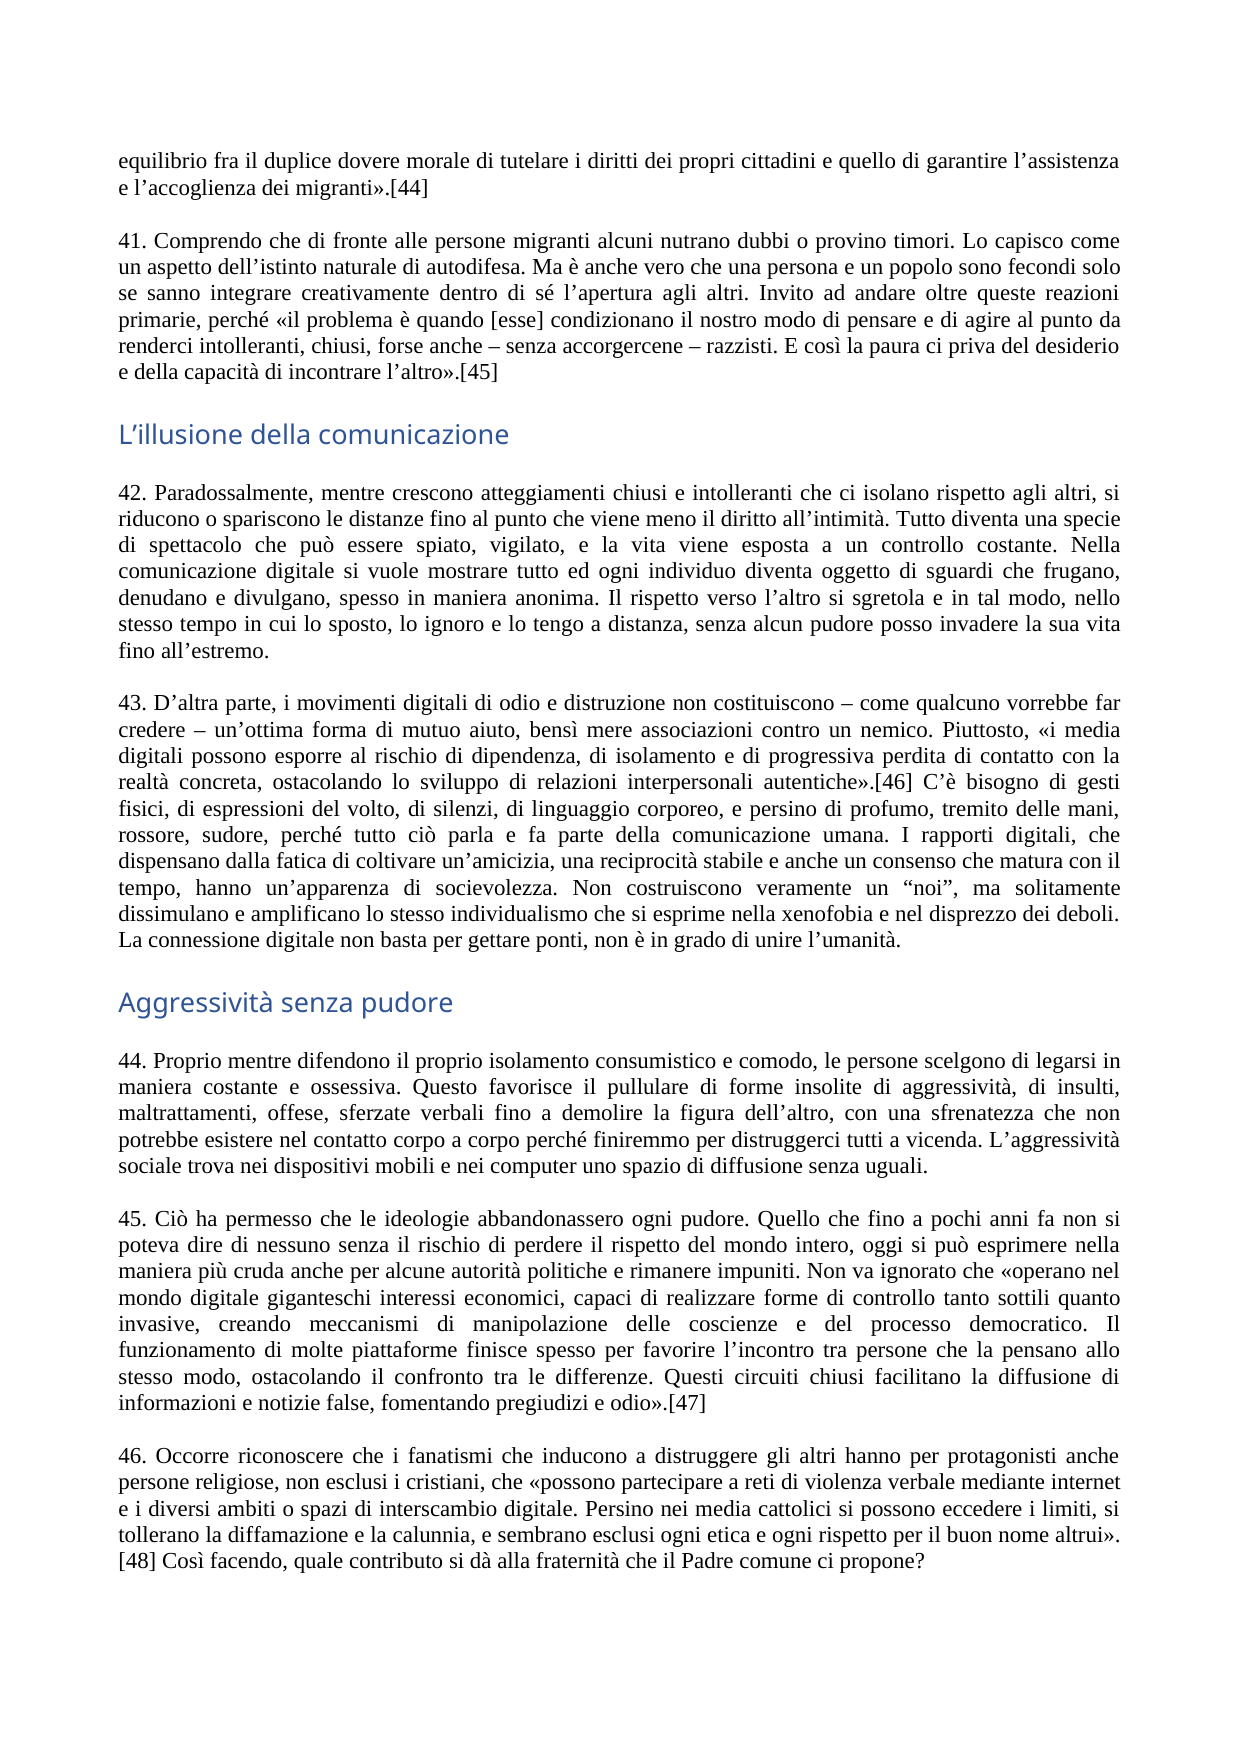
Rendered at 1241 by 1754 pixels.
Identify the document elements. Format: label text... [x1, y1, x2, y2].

subtitle Aggressività senza pudore [118, 983, 1122, 1020]
text 46. Occorre riconoscere che i fanatismi che inducono a distruggere gli altri hanno per protagonisti anche persone religiose, non esclusi i cristiani, che «possono partecipare a reti di violenza verbale mediante internet e i diversi ambiti o spazi di interscambio digitale. Persino nei media cattolici si possono eccedere i limiti, si tollerano la diffamazione e la calunnia, e sembrano esclusi ogni etica e ogni rispetto per il buon nome altrui».[48] Così facendo, quale contributo si dà alla fraternità che il Padre comune ci propone? [118, 1442, 1122, 1574]
text 43. D’altra parte, i movimenti digitali di odio e distruzione non costituiscono – come qualcuno vorrebbe far credere – un’ottima forma di mutuo aiuto, bensì mere associazioni contro un nemico. Piuttosto, «i media digitali possono esporre al rischio di dipendenza, di isolamento e di progressiva perdita di contatto con la realtà concreta, ostacolando lo sviluppo di relazioni interpersonali autentiche».[46] C’è bisogno di gesti fisici, di espressioni del volto, di silenzi, di linguaggio corporeo, e persino di profumo, tremito delle mani, rossore, sudore, perché tutto ciò parla e fa parte della comunicazione umana. I rapporti digitali, che dispensano dalla fatica di coltivare un’amicizia, una reciprocità stabile e anche un consenso che matura con il tempo, hanno un’apparenza di socievolezza. Non costruiscono veramente un “noi”, ma solitamente dissimulano e amplificano lo stesso individualismo che si esprime nella xenofobia e nel disprezzo dei deboli. La connessione digitale non basta per gettare ponti, non è in grado di unire l’umanità. [118, 689, 1122, 953]
text 42. Paradossalmente, mentre crescono atteggiamenti chiusi e intolleranti che ci isolano rispetto agli altri, si riducono o spariscono le distanze fino al punto che viene meno il diritto all’intimità. Tutto diventa una specie di spettacolo che può essere spiato, vigilato, e la vita viene esposta a un controllo costante. Nella comunicazione digitale si vuole mostrare tutto ed ogni individuo diventa oggetto di sguardi che frugano, denudano e divulgano, spesso in maniera anonima. Il rispetto verso l’altro si sgretola e in tal modo, nello stesso tempo in cui lo sposto, lo ignoro e lo tengo a distanza, senza alcun pudore posso invadere la sua vita fino all’estremo. [118, 478, 1122, 663]
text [118, 148, 1122, 200]
subtitle L’illusione della comunicazione [118, 415, 1122, 452]
text 41. Comprendo che di fronte alle persone migranti alcuni nutrano dubbi o provino timori. Lo capisco come un aspetto dell’istinto naturale di autodifesa. Ma è anche vero che una persona e un popolo sono fecondi solo se sanno integrare creativamente dentro di sé l’apertura agli altri. Invito ad andare oltre queste reazioni primarie, perché «il problema è quando [esse] condizionano il nostro modo di pensare e di agire al punto da renderci intolleranti, chiusi, forse anche – senza accorgercene – razzisti. E così la paura ci priva del desiderio e della capacità di incontrare l’altro».[45] [118, 227, 1122, 385]
text 44. Proprio mentre difendono il proprio isolamento consumistico e comodo, le persone scelgono di legarsi in maniera costante e ossessiva. Questo favorisce il pullulare di forme insolite di aggressività, di insulti, maltrattamenti, offese, sferzate verbali fino a demolire la figura dell’altro, con una sfrenatezza che non potrebbe esistere nel contatto corpo a corpo perché finiremmo per distruggerci tutti a vicenda. L’aggressività sociale trova nei dispositivi mobili e nei computer uno spazio di diffusione senza uguali. [118, 1047, 1122, 1178]
text 45. Ciò ha permesso che le ideologie abbandonassero ogni pudore. Quello che fino a pochi anni fa non si poteva dire di nessuno senza il rischio di perdere il rispetto del mondo intero, oggi si può esprimere nella maniera più cruda anche per alcune autorità politiche e rimanere impuniti. Non va ignorato che «operano nel mondo digitale giganteschi interessi economici, capaci di realizzare forme di controllo tanto sottili quanto invasive, creando meccanismi di manipolazione delle coscienze e del processo democratico. Il funzionamento di molte piattaforme finisce spesso per favorire l’incontro tra persone che la pensano allo stesso modo, ostacolando il confronto tra le differenze. Questi circuiti chiusi facilitano la diffusione di informazioni e notizie false, fomentando pregiudizi e odio».[47] [118, 1205, 1122, 1416]
